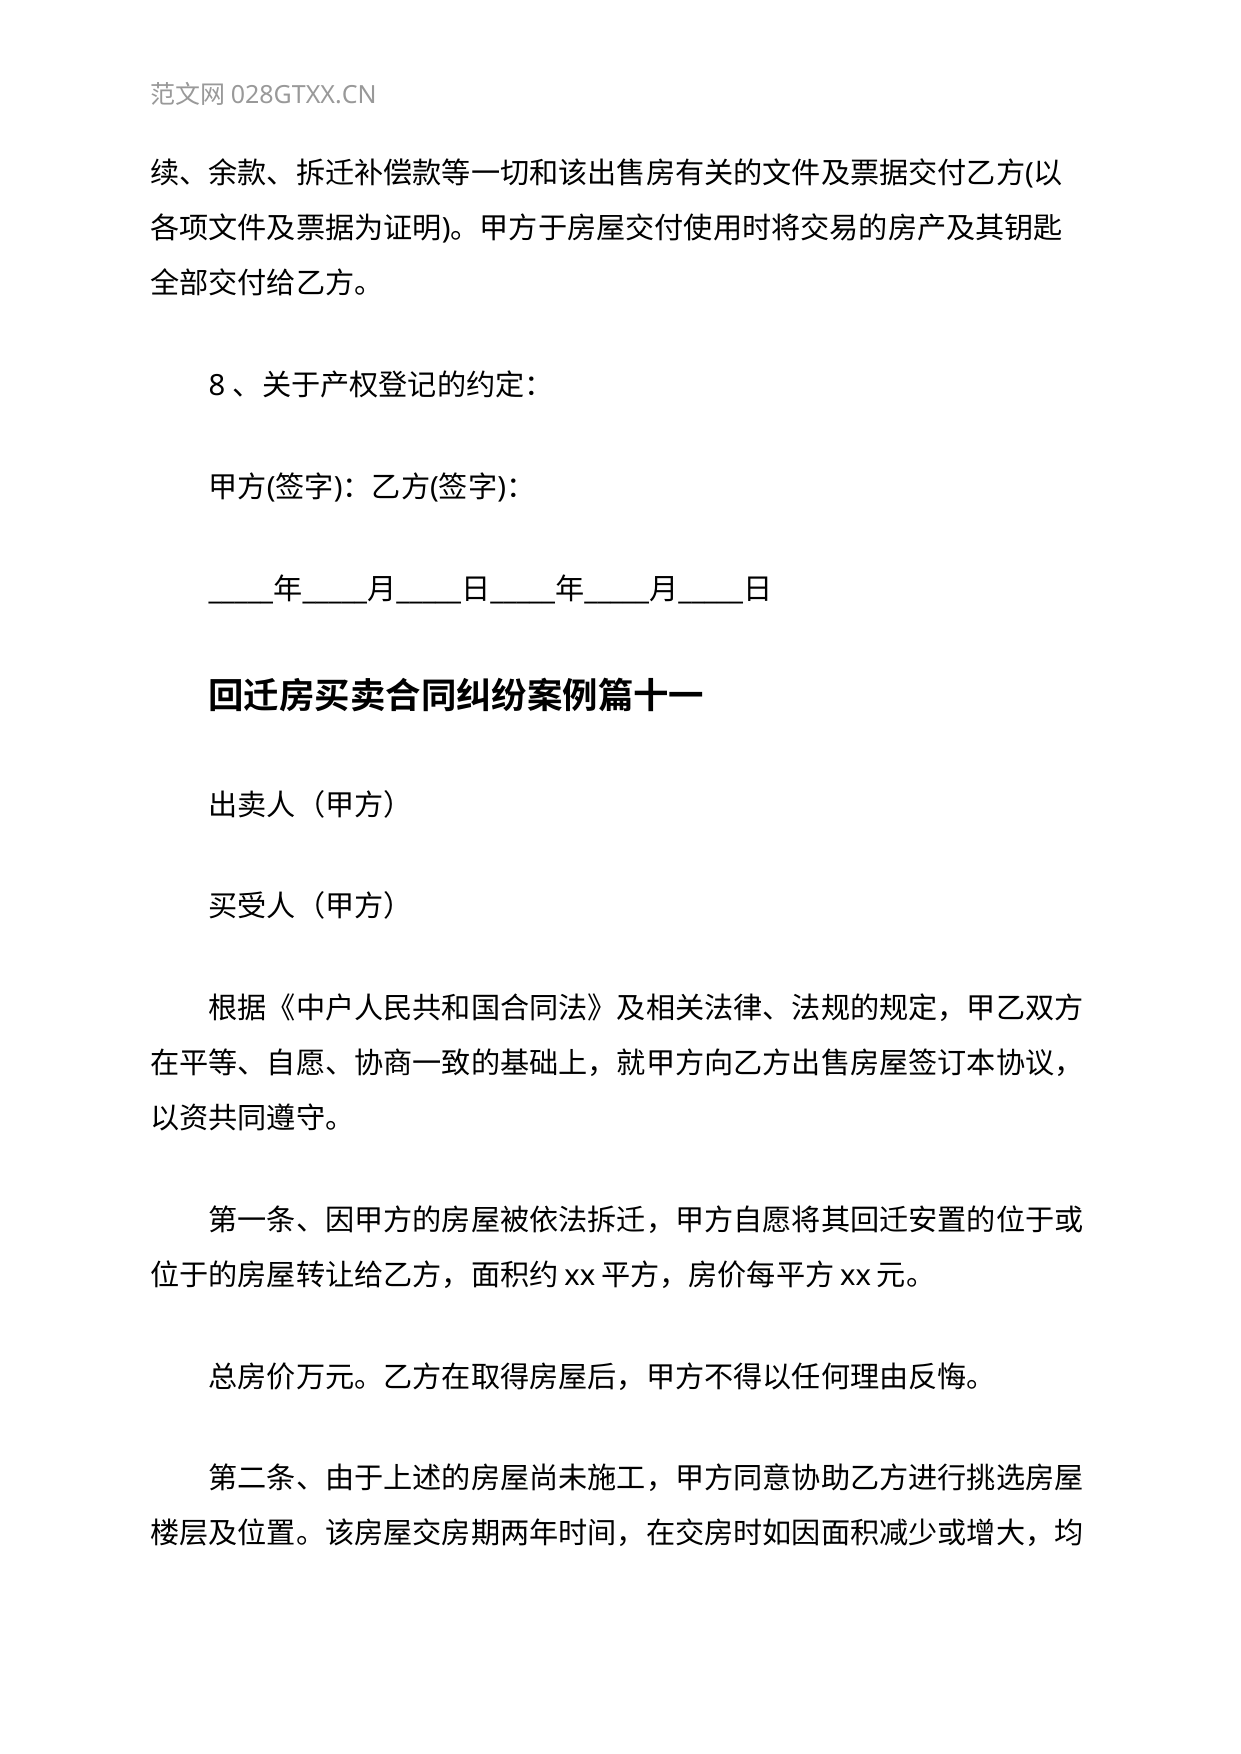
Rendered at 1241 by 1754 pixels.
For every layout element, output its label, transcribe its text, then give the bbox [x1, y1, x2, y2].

text 买受人（甲方） [150, 883, 1090, 925]
text 总房价万元。乙方在取得房屋后，甲方不得以任何理由反悔。 [150, 1353, 1090, 1395]
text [150, 150, 1090, 302]
text 第一条、因甲方的房屋被依法拆迁，甲方自愿将其回迁安置的位于或位于的房屋转让给乙方，面积约xx平方，房价每平方xx元。 [150, 1196, 1090, 1293]
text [150, 1455, 1090, 1552]
text 回迁房买卖合同纠纷案例篇十一 [150, 668, 1090, 719]
text 出卖人（甲方） [150, 781, 1090, 823]
text 甲方(签字)：乙方(签字)： [150, 464, 1090, 506]
text 根据《中户人民共和国合同法》及相关法律、法规的规定，甲乙双方在平等、自愿、协商一致的基础上，就甲方向乙方出售房屋签订本协议，以资共同遵守。 [150, 985, 1090, 1137]
text 8 、关于产权登记的约定： [150, 362, 1090, 404]
text _____年_____月_____日_____年_____月_____日 [150, 566, 1090, 608]
